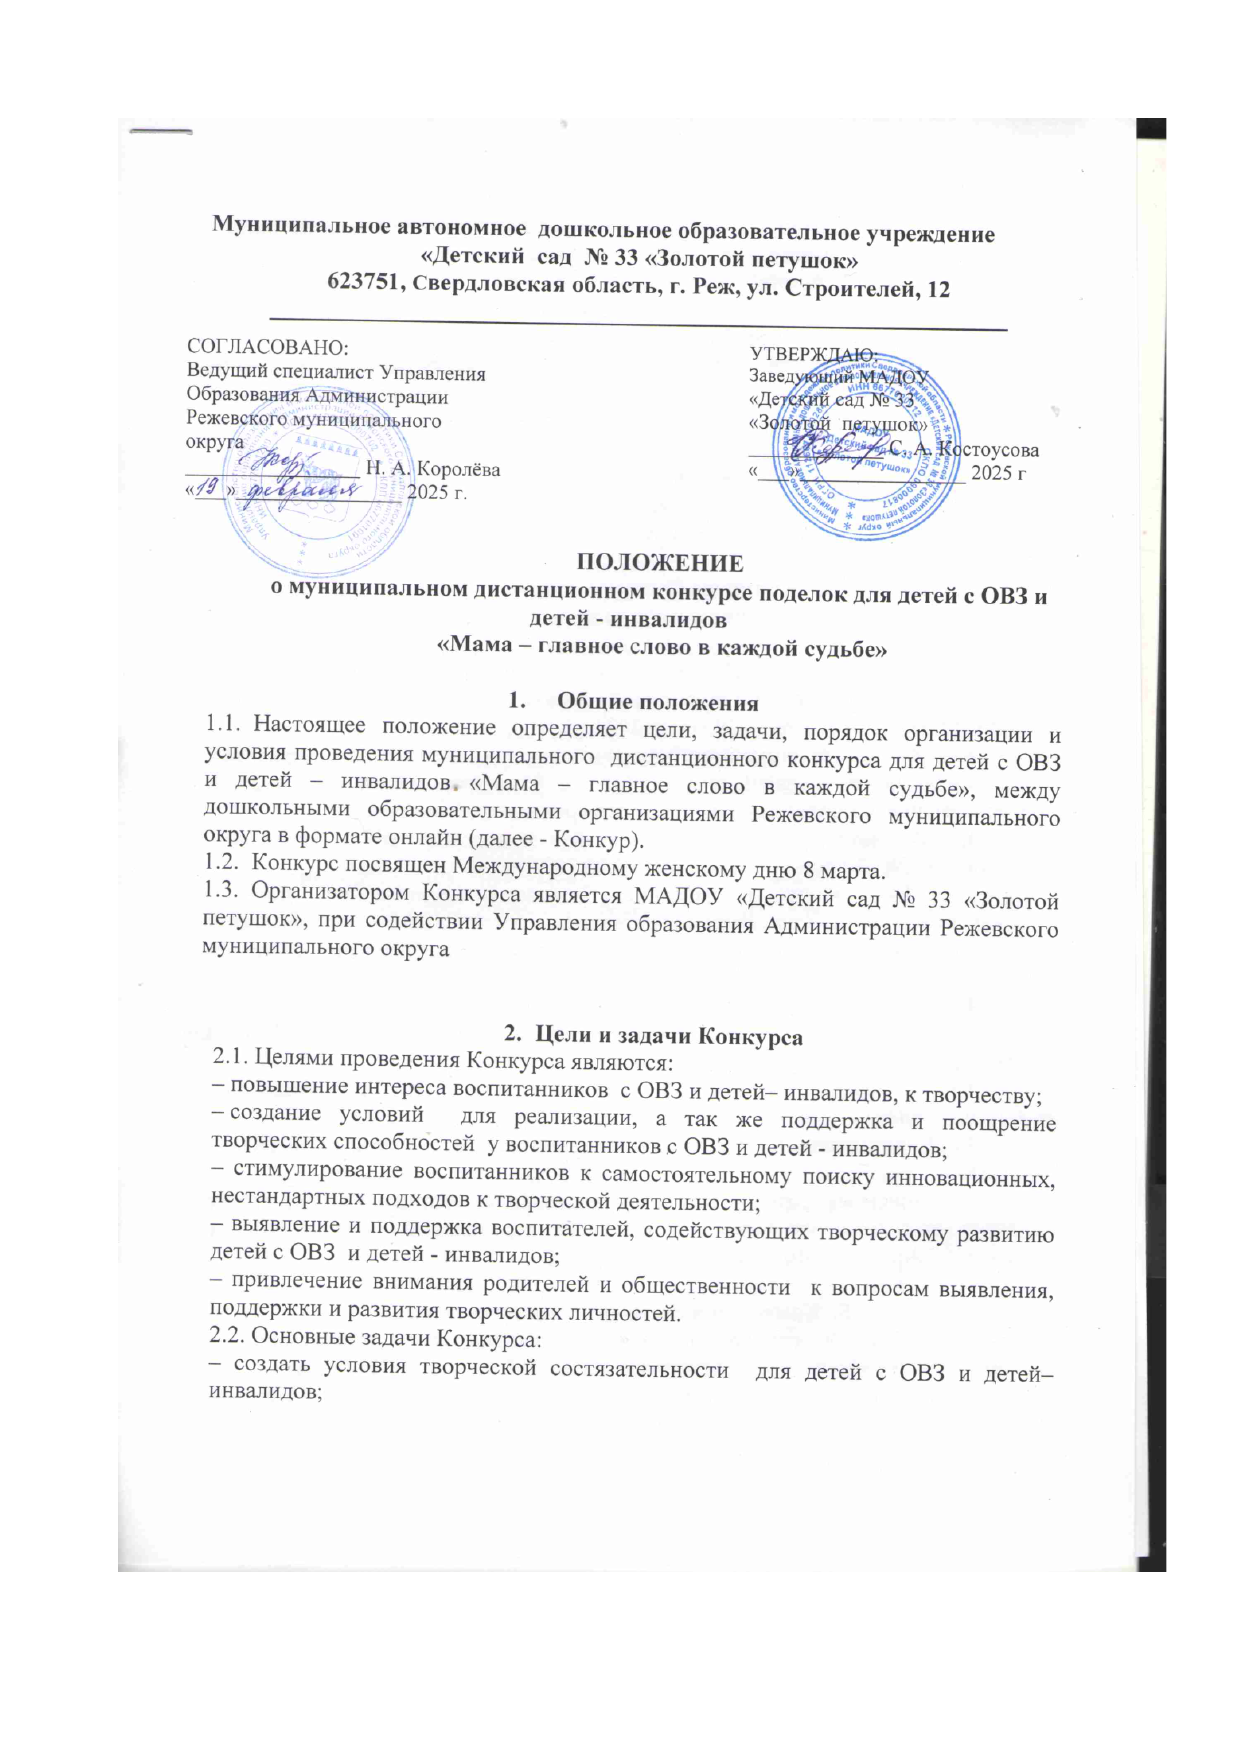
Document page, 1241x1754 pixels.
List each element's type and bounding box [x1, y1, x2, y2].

picture [118, 118, 1167, 1572]
